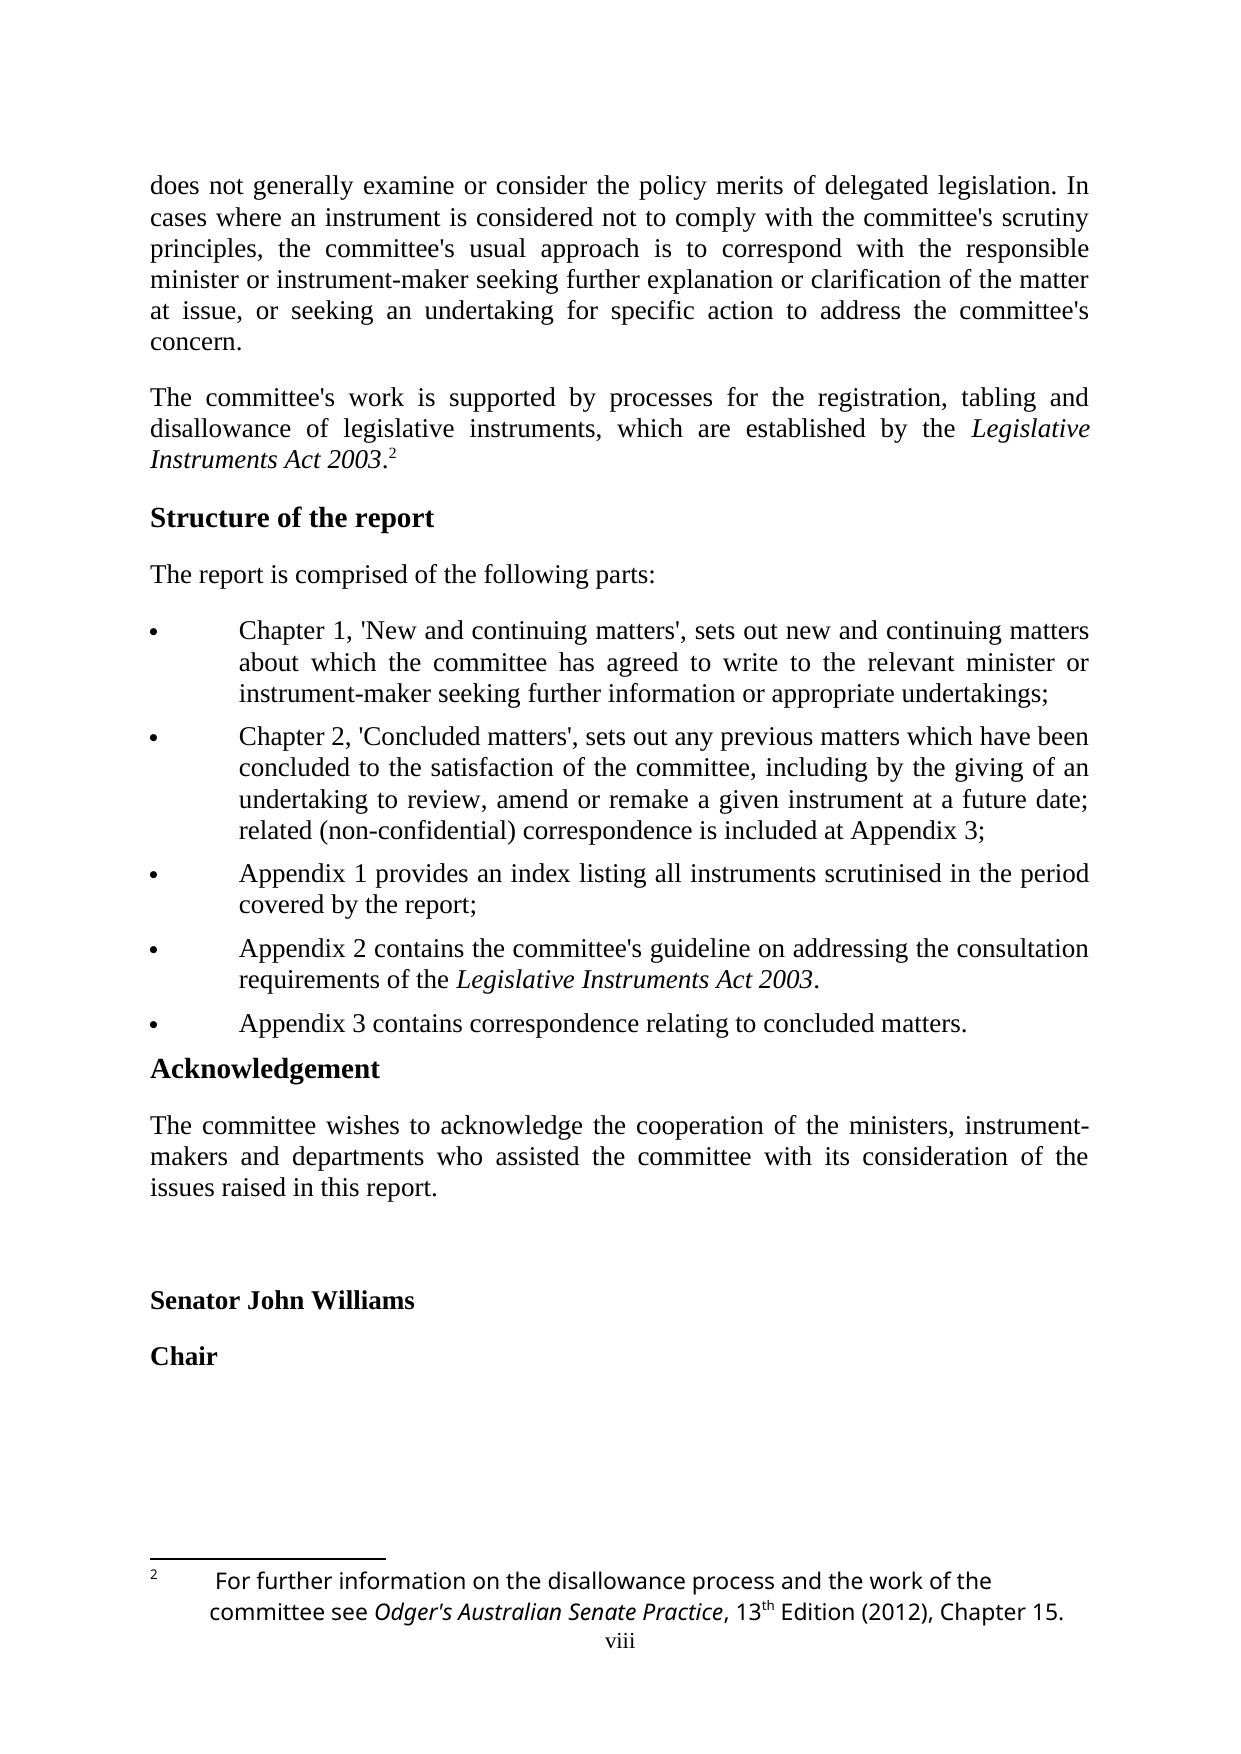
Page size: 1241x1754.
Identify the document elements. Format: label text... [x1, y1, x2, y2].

list Senator John Williams [150, 1284, 1090, 1315]
text Appendix 1 provides an index listing all instruments scrutinised in the period covered by the report; [150, 857, 1090, 920]
list The committee wishes to acknowledge the cooperation of the ministers, instrument-makers and departments who assisted the committee with its consideration of the issues raised in this report. [150, 1109, 1090, 1203]
subtitle Acknowledgement [150, 1051, 1090, 1084]
text Appendix 3 contains correspondence relating to concluded matters. [150, 1007, 1090, 1038]
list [150, 169, 1090, 356]
text Chapter 2, 'Concluded matters', sets out any previous matters which have been concluded to the satisfaction of the committee, including by the giving of an undertaking to review, amend or remake a given instrument at a future date; related (non-confidential) correspondence is included at Appendix 3; [150, 720, 1090, 845]
text Appendix 2 contains the committee's guideline on addressing the consultation requirements of the Legislative Instruments Act 2003. [150, 932, 1090, 994]
text Chapter 1, 'New and continuing matters', sets out new and continuing matters about which the committee has agreed to write to the relevant minister or instrument-maker seeking further information or appropriate undertakings; [150, 614, 1090, 708]
list The report is comprised of the following parts: [150, 558, 1090, 589]
list Chair [150, 1340, 1090, 1371]
subtitle Structure of the report [150, 500, 1090, 533]
list The committee's work is supported by processes for the registration, tabling and disallowance of legislative instruments, which are established by the Legislative Instruments Act 2003. [150, 381, 1090, 475]
